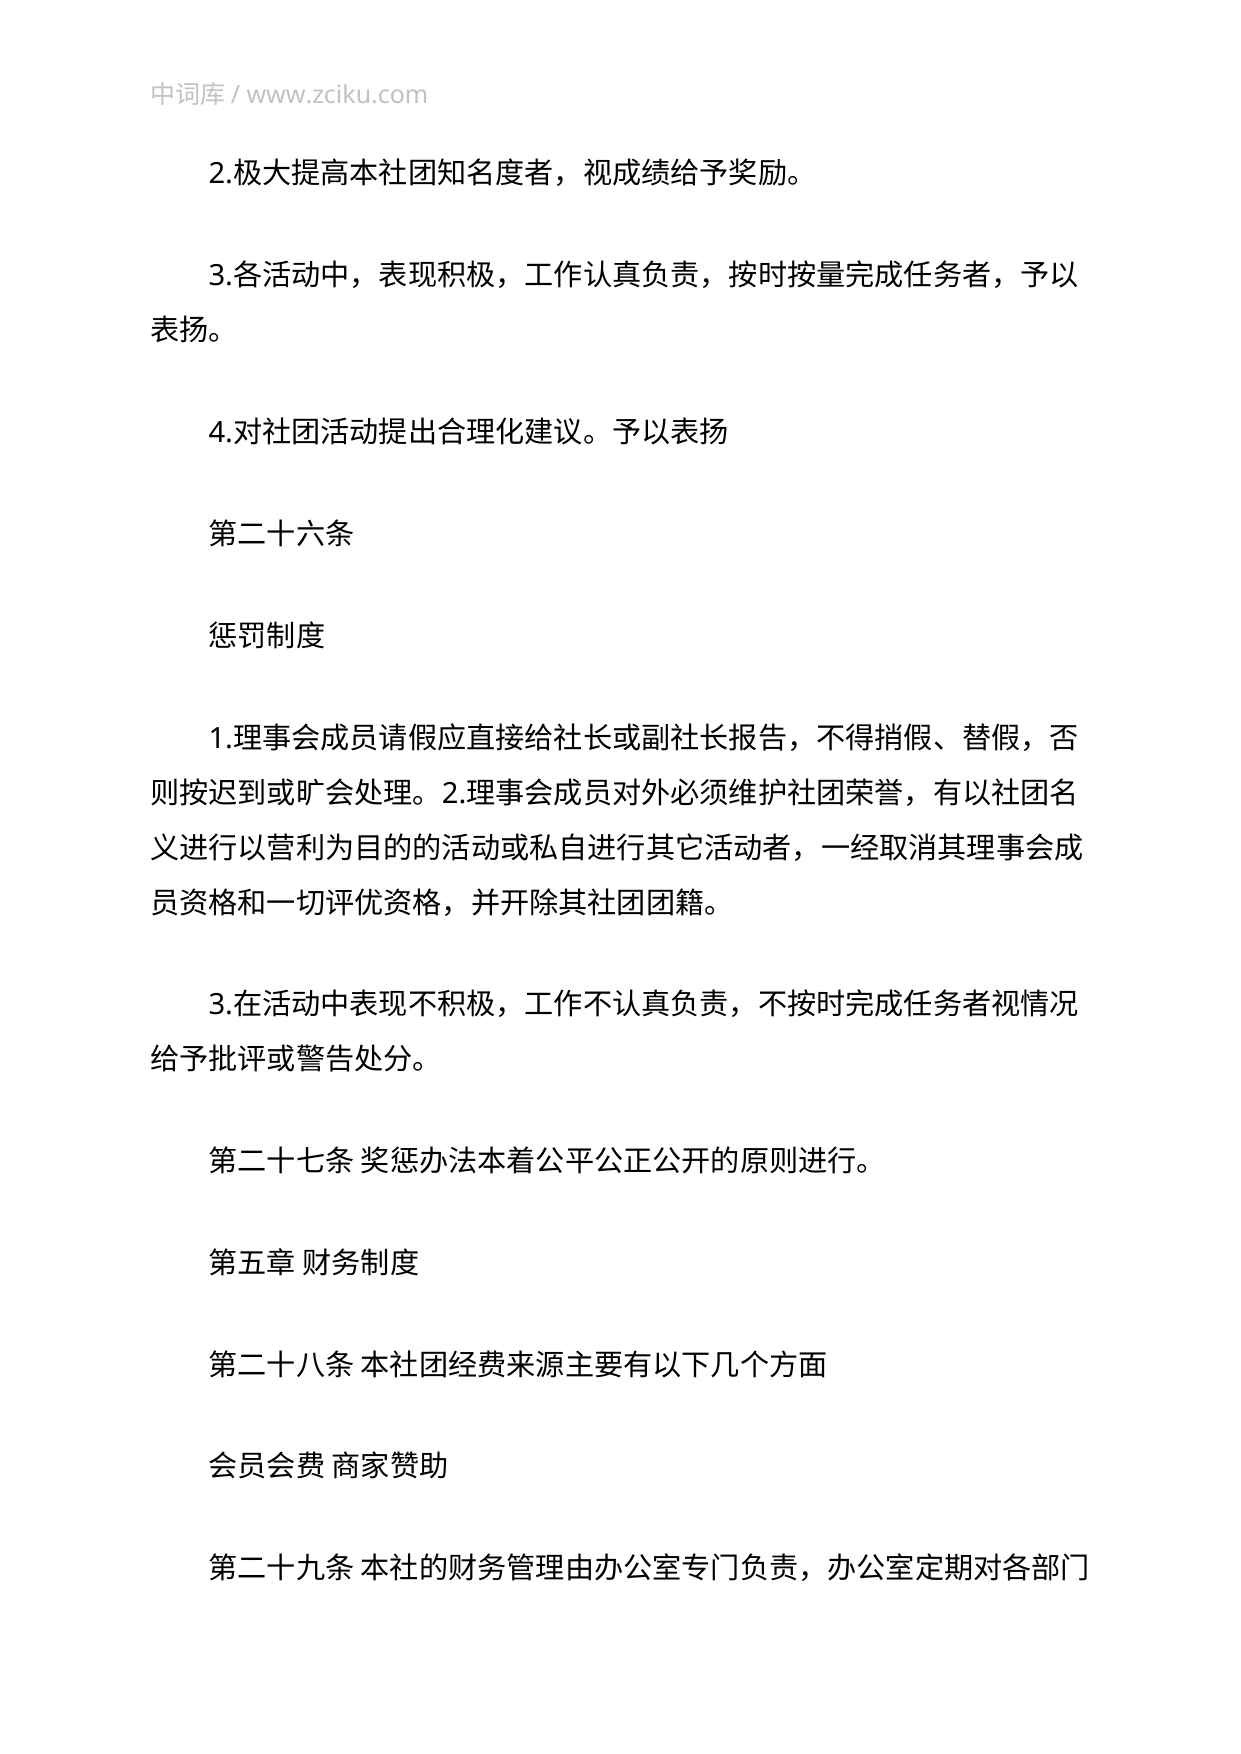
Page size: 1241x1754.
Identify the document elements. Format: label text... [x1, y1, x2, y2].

text 第二十七条 奖惩办法本着公平公正公开的原则进行。 [150, 1138, 1090, 1180]
text 第二十八条 本社团经费来源主要有以下几个方面 [150, 1341, 1090, 1383]
text 第五章 财务制度 [150, 1239, 1090, 1282]
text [150, 1545, 1090, 1587]
text 惩罚制度 [150, 612, 1090, 655]
text 3.各活动中，表现积极，工作认真负责，按时按量完成任务者，予以表扬。 [150, 252, 1090, 349]
text 1.理事会成员请假应直接给社长或副社长报告，不得捎假、替假，否则按迟到或旷会处理。2.理事会成员对外必须维护社团荣誉，有以社团名义进行以营利为目的的活动或私自进行其它活动者，一经取消其理事会成员资格和一切评优资格，并开除其社团团籍。 [150, 714, 1090, 921]
text 4.对社团活动提出合理化建议。予以表扬 [150, 409, 1090, 451]
text 3.在活动中表现不积极，工作不认真负责，不按时完成任务者视情况给予批评或警告处分。 [150, 981, 1090, 1078]
text 会员会费 商家赞助 [150, 1443, 1090, 1485]
text 2.极大提高本社团知名度者，视成绩给予奖励。 [150, 150, 1090, 192]
text 第二十六条 [150, 511, 1090, 553]
